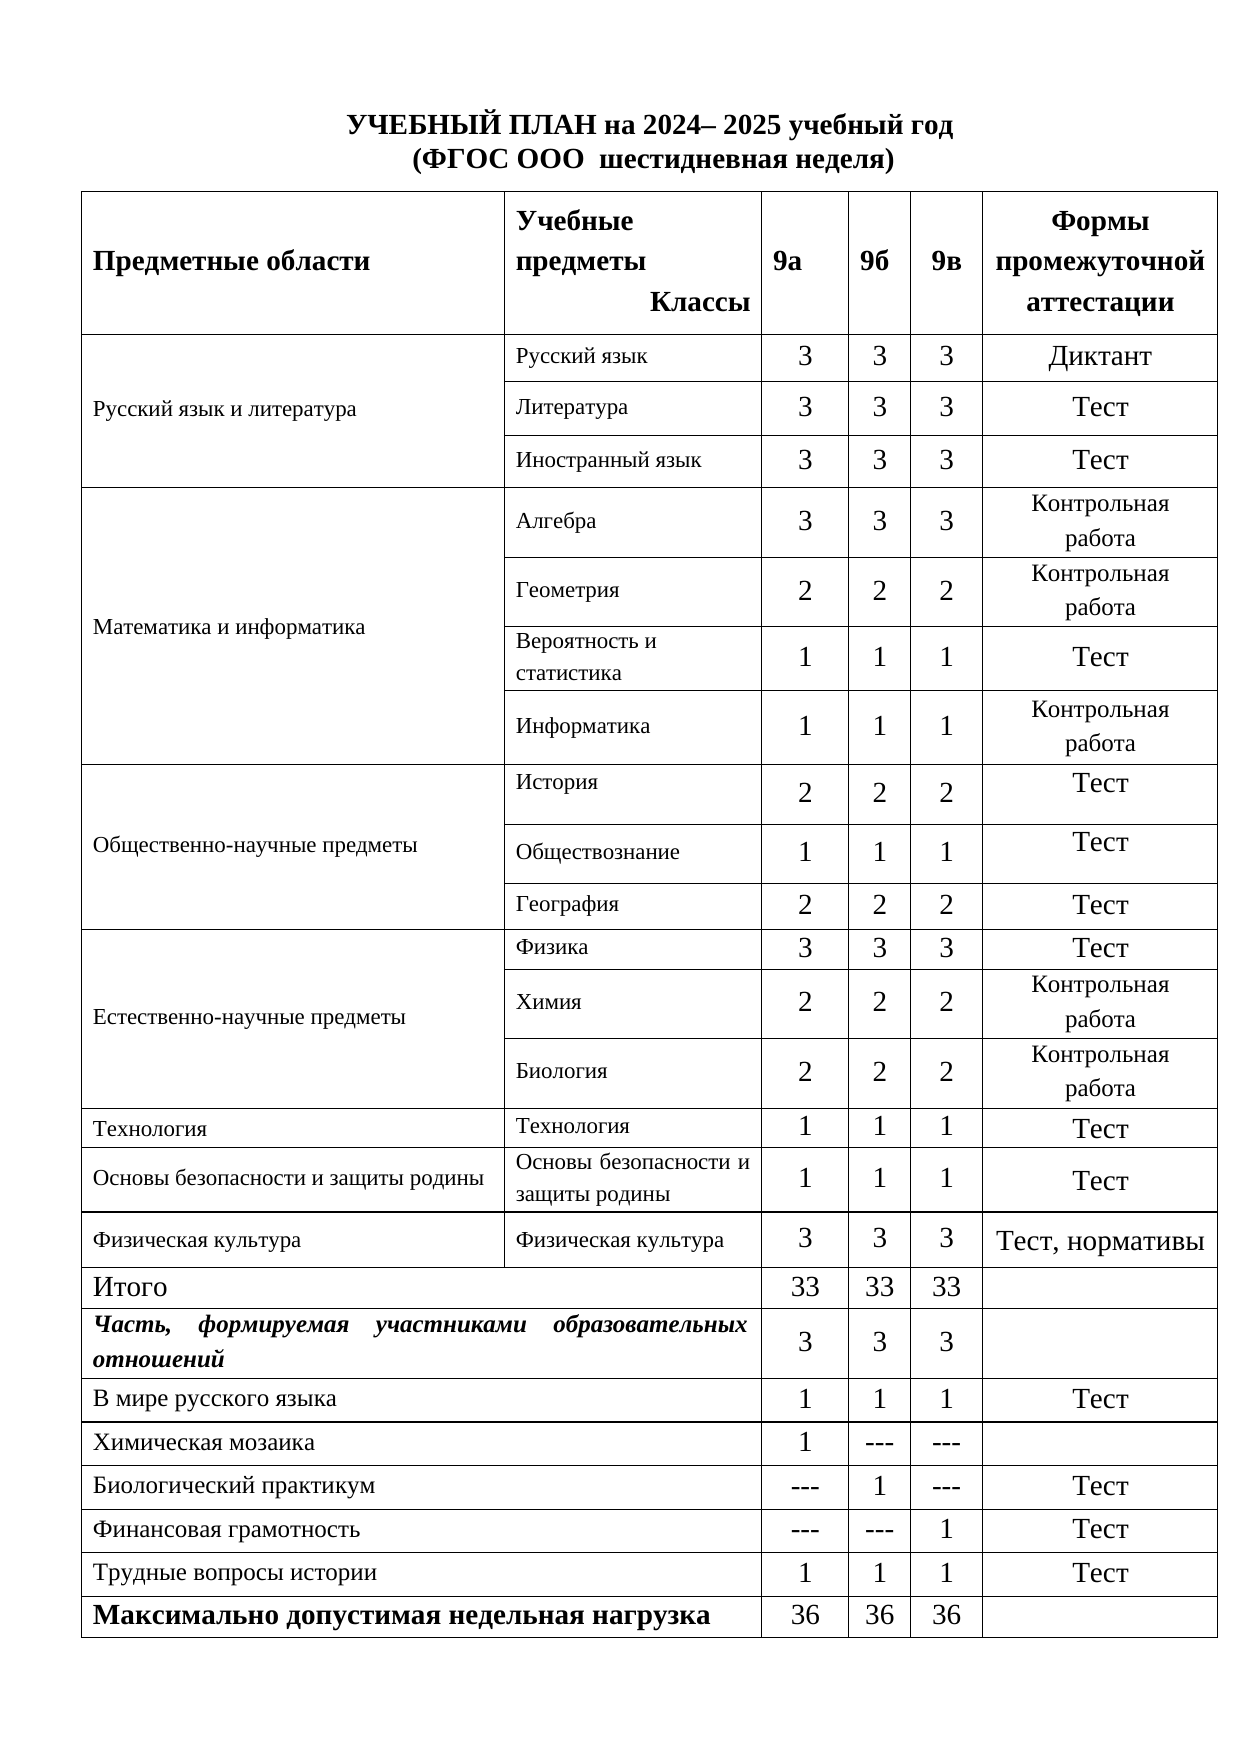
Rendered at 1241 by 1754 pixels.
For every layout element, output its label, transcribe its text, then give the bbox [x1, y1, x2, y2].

table_cell 3 [849, 382, 910, 435]
table_cell Основы безопасности и защиты родины [82, 1148, 504, 1211]
text УЧЕБНЫЙ ПЛАН на 2024– 2025 учебный год [118, 107, 1181, 141]
table_cell 1 [762, 1109, 848, 1147]
table_cell Биологический практикум [82, 1466, 761, 1508]
table_cell Тест [983, 884, 1217, 929]
table_cell Обществознание [505, 825, 761, 883]
table_cell 1 [762, 1379, 848, 1421]
table_cell 1 [762, 691, 848, 764]
table_cell Иностранный язык [505, 436, 761, 487]
table_cell 2 [849, 1039, 910, 1107]
table_cell Итого [82, 1268, 761, 1308]
table_cell --- [911, 1466, 982, 1508]
table_cell 1 [762, 1148, 848, 1211]
table_cell 3 [911, 1309, 982, 1378]
table_cell Тест [983, 1109, 1217, 1147]
table_cell 3 [762, 1309, 848, 1378]
table_cell Часть, формируемая участниками образовательных отношений [82, 1309, 761, 1378]
table_cell --- [911, 1423, 982, 1465]
table_cell 1 [762, 1553, 848, 1596]
table_cell Русский язык и литература [82, 335, 504, 487]
table_cell Физика [505, 930, 761, 968]
table_cell 1 [762, 825, 848, 883]
table_cell 2 [849, 558, 910, 626]
table_cell --- [762, 1510, 848, 1552]
table_cell 2 [849, 765, 910, 823]
table_cell Геометрия [505, 558, 761, 626]
table_header 9в [911, 192, 982, 333]
table_cell 2 [762, 765, 848, 823]
table_cell Тест [983, 1553, 1217, 1596]
table_cell Контрольная работа [983, 488, 1217, 557]
table_cell 1 [911, 1553, 982, 1596]
table_cell [983, 1597, 1217, 1637]
table_cell [983, 1268, 1217, 1308]
table_cell 1 [911, 1109, 982, 1147]
table_cell Трудные вопросы истории [82, 1553, 761, 1596]
table_cell 1 [849, 1553, 910, 1596]
table_cell 33 [911, 1268, 982, 1308]
table_header 9а [762, 192, 848, 333]
table_cell Финансовая грамотность [82, 1510, 761, 1552]
table_cell География [505, 884, 761, 929]
table_cell Диктант [983, 335, 1217, 381]
table_cell 1 [911, 1148, 982, 1211]
table_cell 1 [911, 1379, 982, 1421]
table_cell 1 [849, 691, 910, 764]
table_cell 2 [911, 1039, 982, 1107]
table_cell Общественно-научные предметы [82, 765, 504, 929]
table_cell Физическая культура [82, 1213, 504, 1267]
table_cell Основы безопасности и защиты родины [505, 1148, 761, 1211]
table_cell Алгебра [505, 488, 761, 557]
table_cell 3 [849, 488, 910, 557]
table_cell 3 [911, 488, 982, 557]
table_cell [983, 1423, 1217, 1465]
table_header Учебные предметы Классы [505, 192, 761, 333]
table_cell Тест [983, 436, 1217, 487]
table_cell Литература [505, 382, 761, 435]
table_cell 3 [849, 930, 910, 968]
table_cell 1 [849, 627, 910, 690]
table_cell 2 [849, 970, 910, 1038]
table_cell 3 [762, 382, 848, 435]
table_cell 3 [762, 1213, 848, 1267]
table_cell --- [849, 1510, 910, 1552]
table_cell Контрольная работа [983, 1039, 1217, 1107]
table_cell Максимально допустимая недельная нагрузка [82, 1597, 761, 1637]
table_cell В мире русского языка [82, 1379, 761, 1421]
table_cell Информатика [505, 691, 761, 764]
table_cell Тест [983, 1510, 1217, 1552]
table_cell Тест [983, 1148, 1217, 1211]
table_cell 2 [849, 884, 910, 929]
table_cell История [505, 765, 761, 823]
table_cell 3 [849, 436, 910, 487]
table_cell 3 [762, 488, 848, 557]
table_cell 2 [762, 884, 848, 929]
table_cell --- [762, 1466, 848, 1508]
table_cell Химическая мозаика [82, 1423, 761, 1465]
table_cell [983, 1309, 1217, 1378]
table_cell 3 [911, 1213, 982, 1267]
table_cell Биология [505, 1039, 761, 1107]
table_cell Вероятность и статистика [505, 627, 761, 690]
table_cell 3 [911, 436, 982, 487]
table_cell 3 [762, 335, 848, 381]
table_cell --- [849, 1423, 910, 1465]
table_cell 3 [911, 382, 982, 435]
table_cell Тест [983, 1379, 1217, 1421]
table_cell Тест [983, 1466, 1217, 1508]
table_cell 1 [849, 1148, 910, 1211]
table_cell 1 [849, 825, 910, 883]
table_cell 3 [762, 436, 848, 487]
table_cell 3 [911, 335, 982, 381]
table_cell 1 [762, 627, 848, 690]
table_cell Контрольная работа [983, 691, 1217, 764]
table_cell 1 [911, 627, 982, 690]
table_cell 1 [849, 1379, 910, 1421]
table_cell 3 [849, 1309, 910, 1378]
table_cell Физическая культура [505, 1213, 761, 1267]
table_cell 3 [849, 1213, 910, 1267]
table_cell 1 [911, 691, 982, 764]
table_cell 33 [762, 1268, 848, 1308]
table_cell 1 [849, 1466, 910, 1508]
table_cell 33 [849, 1268, 910, 1308]
table_cell 2 [762, 558, 848, 626]
table_cell 2 [911, 884, 982, 929]
table_cell 3 [762, 930, 848, 968]
table_cell 1 [762, 1423, 848, 1465]
table_cell 2 [911, 970, 982, 1038]
table_cell 3 [849, 335, 910, 381]
table_cell Математика и информатика [82, 488, 504, 764]
table_cell Технология [505, 1109, 761, 1147]
table_cell 1 [849, 1109, 910, 1147]
table_cell Естественно-научные предметы [82, 930, 504, 1107]
table_cell 36 [762, 1597, 848, 1637]
table_cell Химия [505, 970, 761, 1038]
table_cell 36 [849, 1597, 910, 1637]
table_cell Тест, нормативы [983, 1213, 1217, 1267]
table_cell 36 [911, 1597, 982, 1637]
table_cell Контрольная работа [983, 970, 1217, 1038]
text (ФГОС ООО шестидневная неделя) [118, 141, 1181, 174]
table_cell 2 [911, 765, 982, 823]
table_cell Тест [983, 765, 1217, 823]
table_header 9б [849, 192, 910, 333]
table_cell Контрольная работа [983, 558, 1217, 626]
table_cell Тест [983, 930, 1217, 968]
table_cell 1 [911, 825, 982, 883]
table_header Предметные области [82, 192, 504, 333]
table_cell Тест [983, 825, 1217, 883]
table_cell Тест [983, 627, 1217, 690]
table_cell Русский язык [505, 335, 761, 381]
table_cell Тест [983, 382, 1217, 435]
table_cell 2 [762, 970, 848, 1038]
table_header Формы промежуточной аттестации [983, 192, 1217, 333]
table_cell 2 [911, 558, 982, 626]
table_cell 2 [762, 1039, 848, 1107]
table_cell 3 [911, 930, 982, 968]
table_cell 1 [911, 1510, 982, 1552]
table_cell Технология [82, 1109, 504, 1147]
